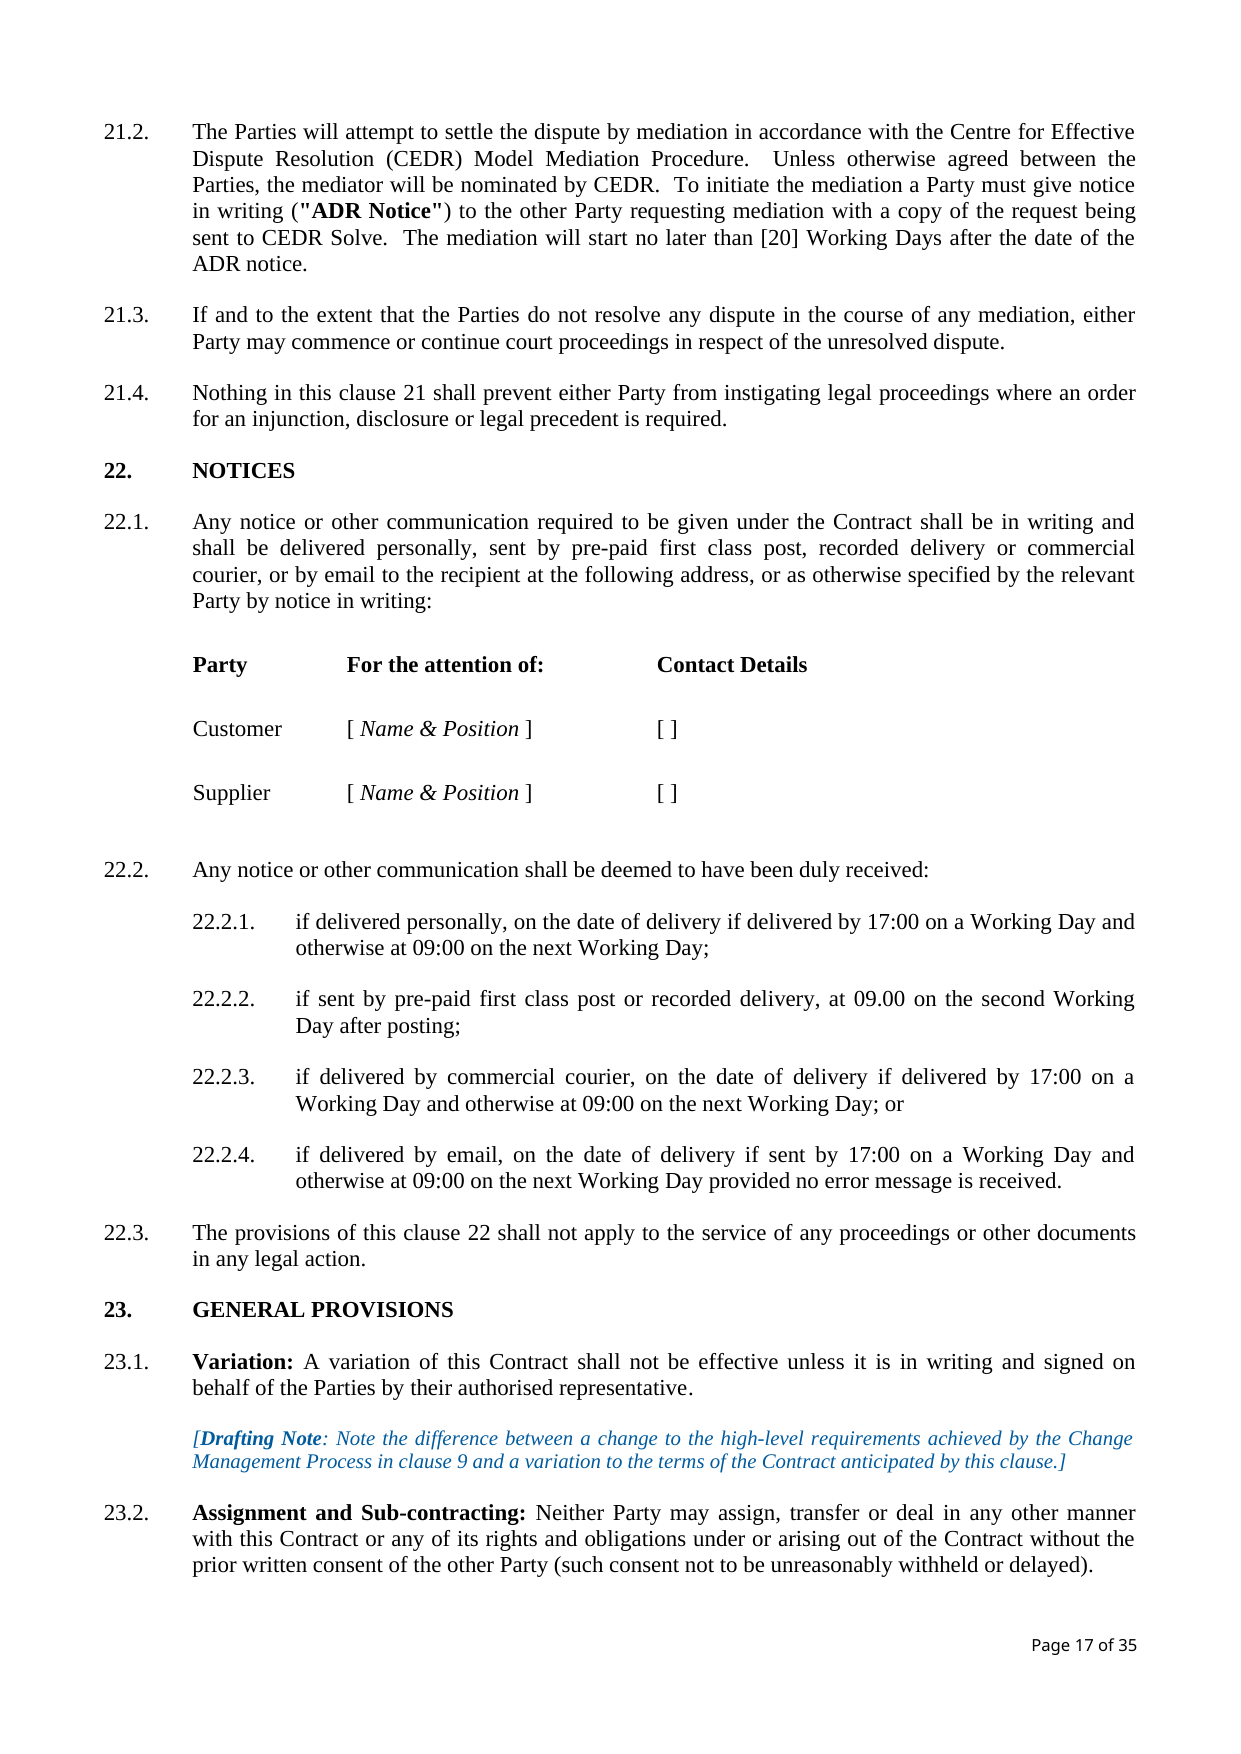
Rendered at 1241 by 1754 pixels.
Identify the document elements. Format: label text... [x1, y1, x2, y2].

table_header Contact Details [645, 639, 1059, 702]
subtitle if delivered by email, on the date of delivery if sent by 17:00 on a Working Day and otherwise at 09:00 on the next Working Day provided no error message is received. [192, 1141, 1137, 1194]
table_cell [ Name & Position ] [335, 766, 645, 830]
subtitle [Drafting Note: Note the difference between a change to the high-level requirements achieved by the Change Management Process in clause 9 and a variation to the terms of the Contract anticipated by this clause.] [192, 1425, 1137, 1473]
subtitle if delivered personally, on the date of delivery if delivered by 17:00 on a Working Day and otherwise at 09:00 on the next Working Day; [192, 908, 1137, 961]
subtitle NOTICES [103, 457, 1137, 483]
subtitle Any notice or other communication shall be deemed to have been duly received: [103, 856, 1137, 883]
table_header Party [181, 639, 335, 702]
subtitle GENERAL PROVISIONS [103, 1296, 1137, 1323]
subtitle Variation: A variation of this Contract shall not be effective unless it is in writing and signed on behalf of the Parties by their authorised representative. [103, 1348, 1137, 1400]
subtitle Nothing in this clause 21 shall prevent either Party from instigating legal proceedings where an order for an injunction, disclosure or legal precedent is required. [103, 379, 1137, 432]
subtitle The Parties will attempt to settle the dispute by mediation in accordance with the Centre for Effective Dispute Resolution (CEDR) Model Mediation Procedure. Unless otherwise agreed between the Parties, the mediator will be nominated by CEDR. To initiate the mediation a Party must give notice in writing ("ADR Notice") to the other Party requesting mediation with a copy of the request being sent to CEDR Solve. The mediation will start no later than [20] Working Days after the date of the ADR notice. [103, 118, 1137, 276]
subtitle Assignment and Sub-contracting: Neither Party may assign, transfer or deal in any other manner with this Contract or any of its rights and obligations under or arising out of the Contract without the prior written consent of the other Party (such consent not to be unreasonably withheld or delayed). [103, 1498, 1137, 1578]
table_cell [ ] [645, 766, 1059, 830]
table_header For the attention of: [335, 639, 645, 702]
subtitle if delivered by commercial courier, on the date of delivery if delivered by 17:00 on a Working Day and otherwise at 09:00 on the next Working Day; or [192, 1063, 1137, 1116]
subtitle if sent by pre-paid first class post or recorded delivery, at 09.00 on the second Working Day after posting; [192, 986, 1137, 1038]
subtitle The provisions of this clause 22 shall not apply to the service of any proceedings or other documents in any legal action. [103, 1219, 1137, 1271]
table_cell [ Name & Position ] [335, 703, 645, 766]
table_cell Customer [181, 703, 335, 766]
table_cell Supplier [181, 766, 335, 830]
subtitle If and to the extent that the Parties do not resolve any dispute in the course of any mediation, either Party may commence or continue court proceedings in respect of the unresolved dispute. [103, 301, 1137, 354]
subtitle Any notice or other communication required to be given under the Contract shall be in writing and shall be delivered personally, sent by pre-paid first class post, recorded delivery or commercial courier, or by email to the recipient at the following address, or as otherwise specified by the relevant Party by notice in writing: [103, 508, 1137, 613]
table_cell [ ] [645, 703, 1059, 766]
